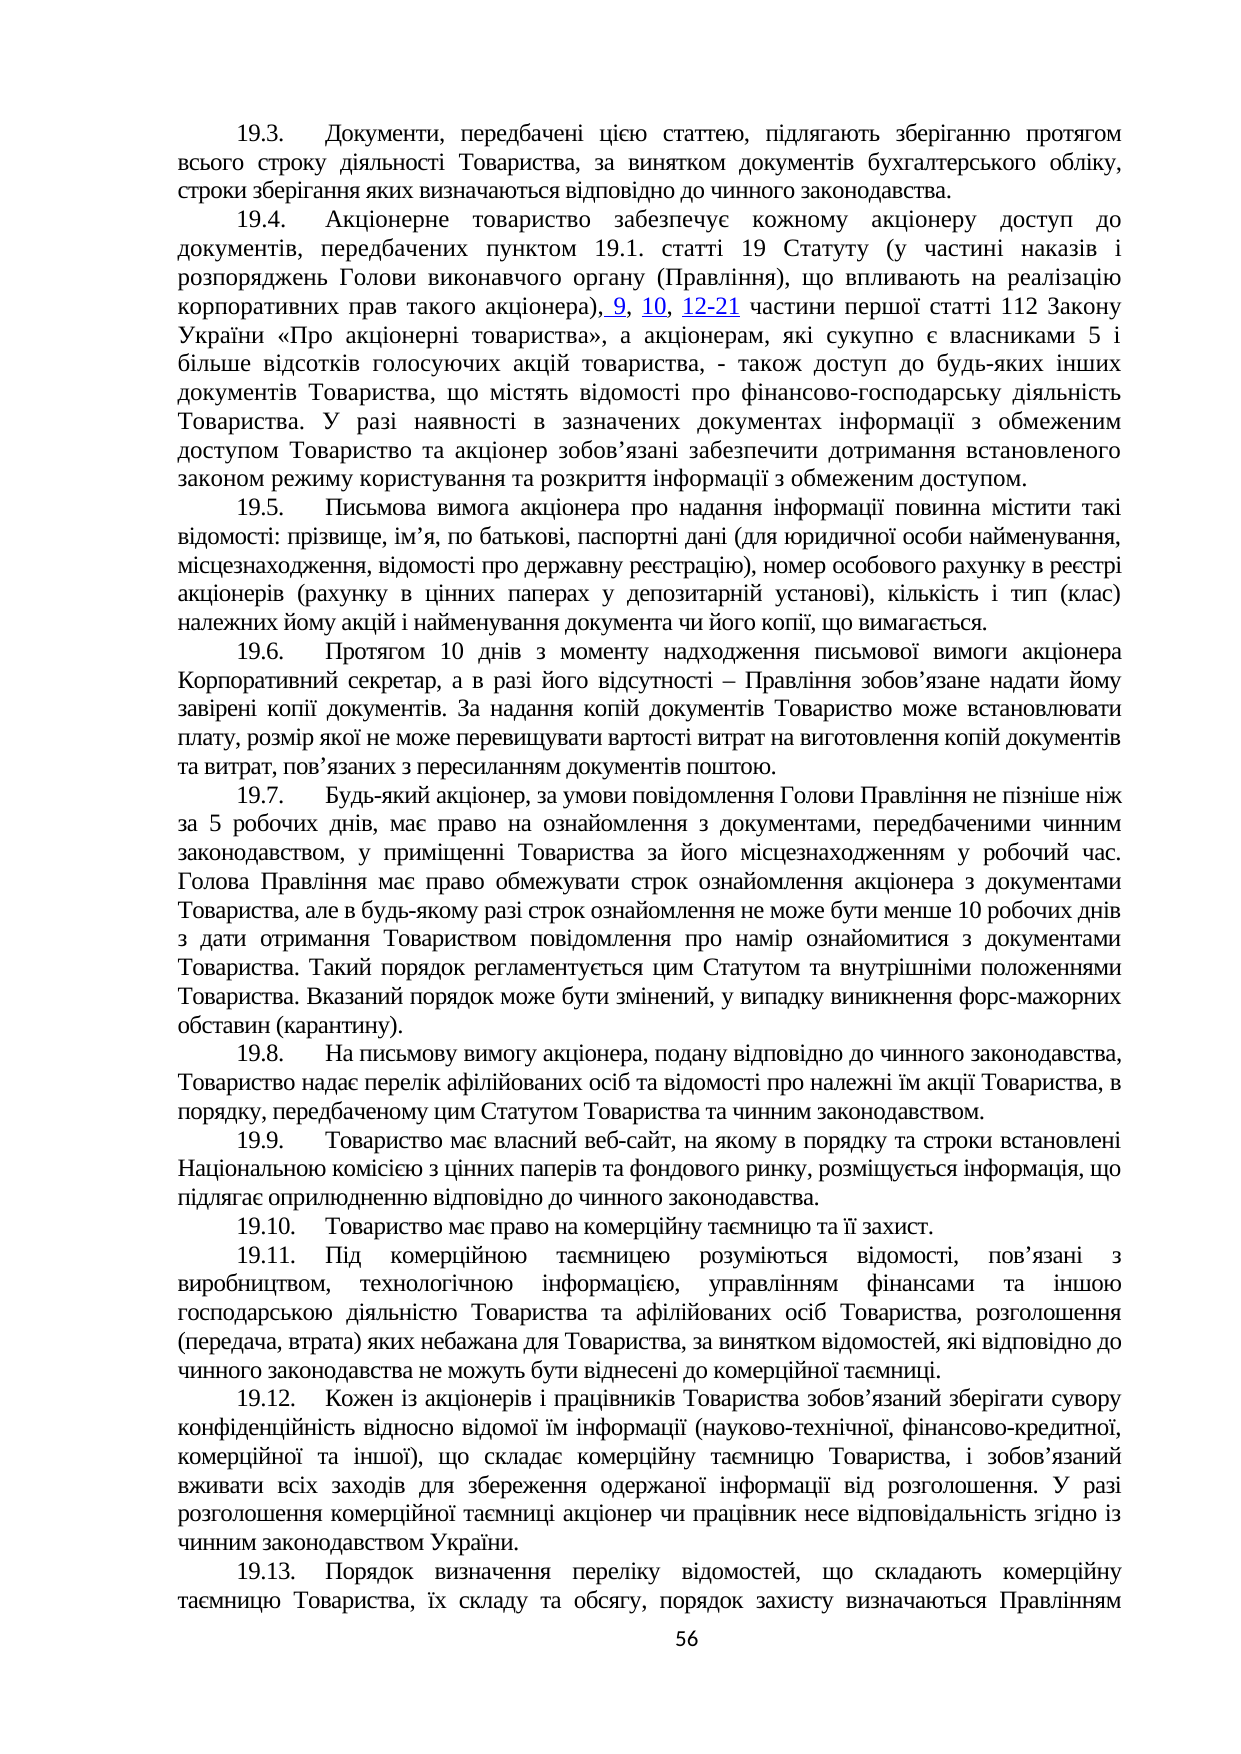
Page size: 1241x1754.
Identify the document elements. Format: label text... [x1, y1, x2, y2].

list На письмову вимогу акціонера, подану відповідно до чинного законодавства, Товариство надає перелік афілійованих осіб та відомості про належні їм акції Товариства, в порядку, передбаченому цим Статутом Товариства та чинним законодавством. [177, 1038, 1122, 1125]
list Протягом 10 днів з моменту надходження письмової вимоги акціонера Корпоративний секретар, а в разі його відсутності – Правління зобов’язане надати йому завірені копії документів. За надання копій документів Товариство може встановлювати плату, розмір якої не може перевищувати вартості витрат на виготовлення копій документів та витрат, пов’язаних з пересиланням документів поштою. [177, 636, 1122, 780]
list Товариство має власний веб-сайт, на якому в порядку та строки встановлені Національною комісією з цінних паперів та фондового ринку, розміщується інформація, що підлягає оприлюдненню відповідно до чинного законодавства. [177, 1125, 1122, 1211]
list Товариство має право на комерційну таємницю та її захист. [177, 1211, 1122, 1240]
list Кожен із акціонерів і працівників Товариства зобов’язаний зберігати сувору конфіденційність відносно відомої їм інформації (науково-технічної, фінансово-кредитної, комерційної та іншої), що складає комерційну таємницю Товариства, і зобов’язаний вживати всіх заходів для збереження одержаної інформації від розголошення. У разі розголошення комерційної таємниці акціонер чи працівник несе відповідальність згідно із чинним законодавством України. [177, 1383, 1122, 1556]
list Під комерційною таємницею розуміються відомості, пов’язані з виробництвом, технологічною інформацією, управлінням фінансами та іншою господарською діяльністю Товариства та афілійованих осіб Товариства, розголошення (передача, втрата) яких небажана для Товариства, за винятком відомостей, які відповідно до чинного законодавства не можуть бути віднесені до комерційної таємниці. [177, 1240, 1122, 1383]
list Будь-який акціонер, за умови повідомлення Голови Правління не пізніше ніж за 5 робочих днів, має право на ознайомлення з документами, передбаченими чинним законодавством, у приміщенні Товариства за його місцезнаходженням у робочий час. Голова Правління має право обмежувати строк ознайомлення акціонера з документами Товариства, але в будь-якому разі строк ознайомлення не може бути менше 10 робочих днів з дати отримання Товариством повідомлення про намір ознайомитися з документами Товариства. Такий порядок регламентується цим Статутом та внутрішніми положеннями Товариства. Вказаний порядок може бути змінений, у випадку виникнення форс-мажорних обставин (карантину). [177, 780, 1122, 1038]
list Акціонерне товариство забезпечує кожному акціонеру доступ до документів, передбачених пунктом 19.1. статті 19 Статуту (у частині наказів і розпоряджень Голови виконавчого органу (Правління), що впливають на реалізацію корпоративних прав такого акціонера), 9, 10, 12-21 частини першої статті 112 Закону України «Про акціонерні товариства», а акціонерам, які сукупно є власниками 5 і більше відсотків голосуючих акцій товариства, - також доступ до будь-яких інших документів Товариства, що містять відомості про фінансово-господарську діяльність Товариства. У разі наявності в зазначених документах інформації з обмеженим доступом Товариство та акціонер зобов’язані забезпечити дотримання встановленого законом режиму користування та розкриття інформації з обмеженим доступом. [177, 204, 1122, 492]
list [177, 1556, 1122, 1613]
list Письмова вимога акціонера про надання інформації повинна містити такі відомості: прізвище, ім’я, по батькові, паспортні дані (для юридичної особи найменування, місцезнаходження, відомості про державну реєстрацію), номер особового рахунку в реєстрі акціонерів (рахунку в цінних паперах у депозитарній установі), кількість і тип (клас) належних йому акцій і найменування документа чи його копії, що вимагається. [177, 492, 1122, 636]
list Документи, передбачені цією статтею, підлягають зберіганню протягом всього строку діяльності Товариства, за винятком документів бухгалтерського обліку, строки зберігання яких визначаються відповідно до чинного законодавства. [177, 118, 1122, 204]
